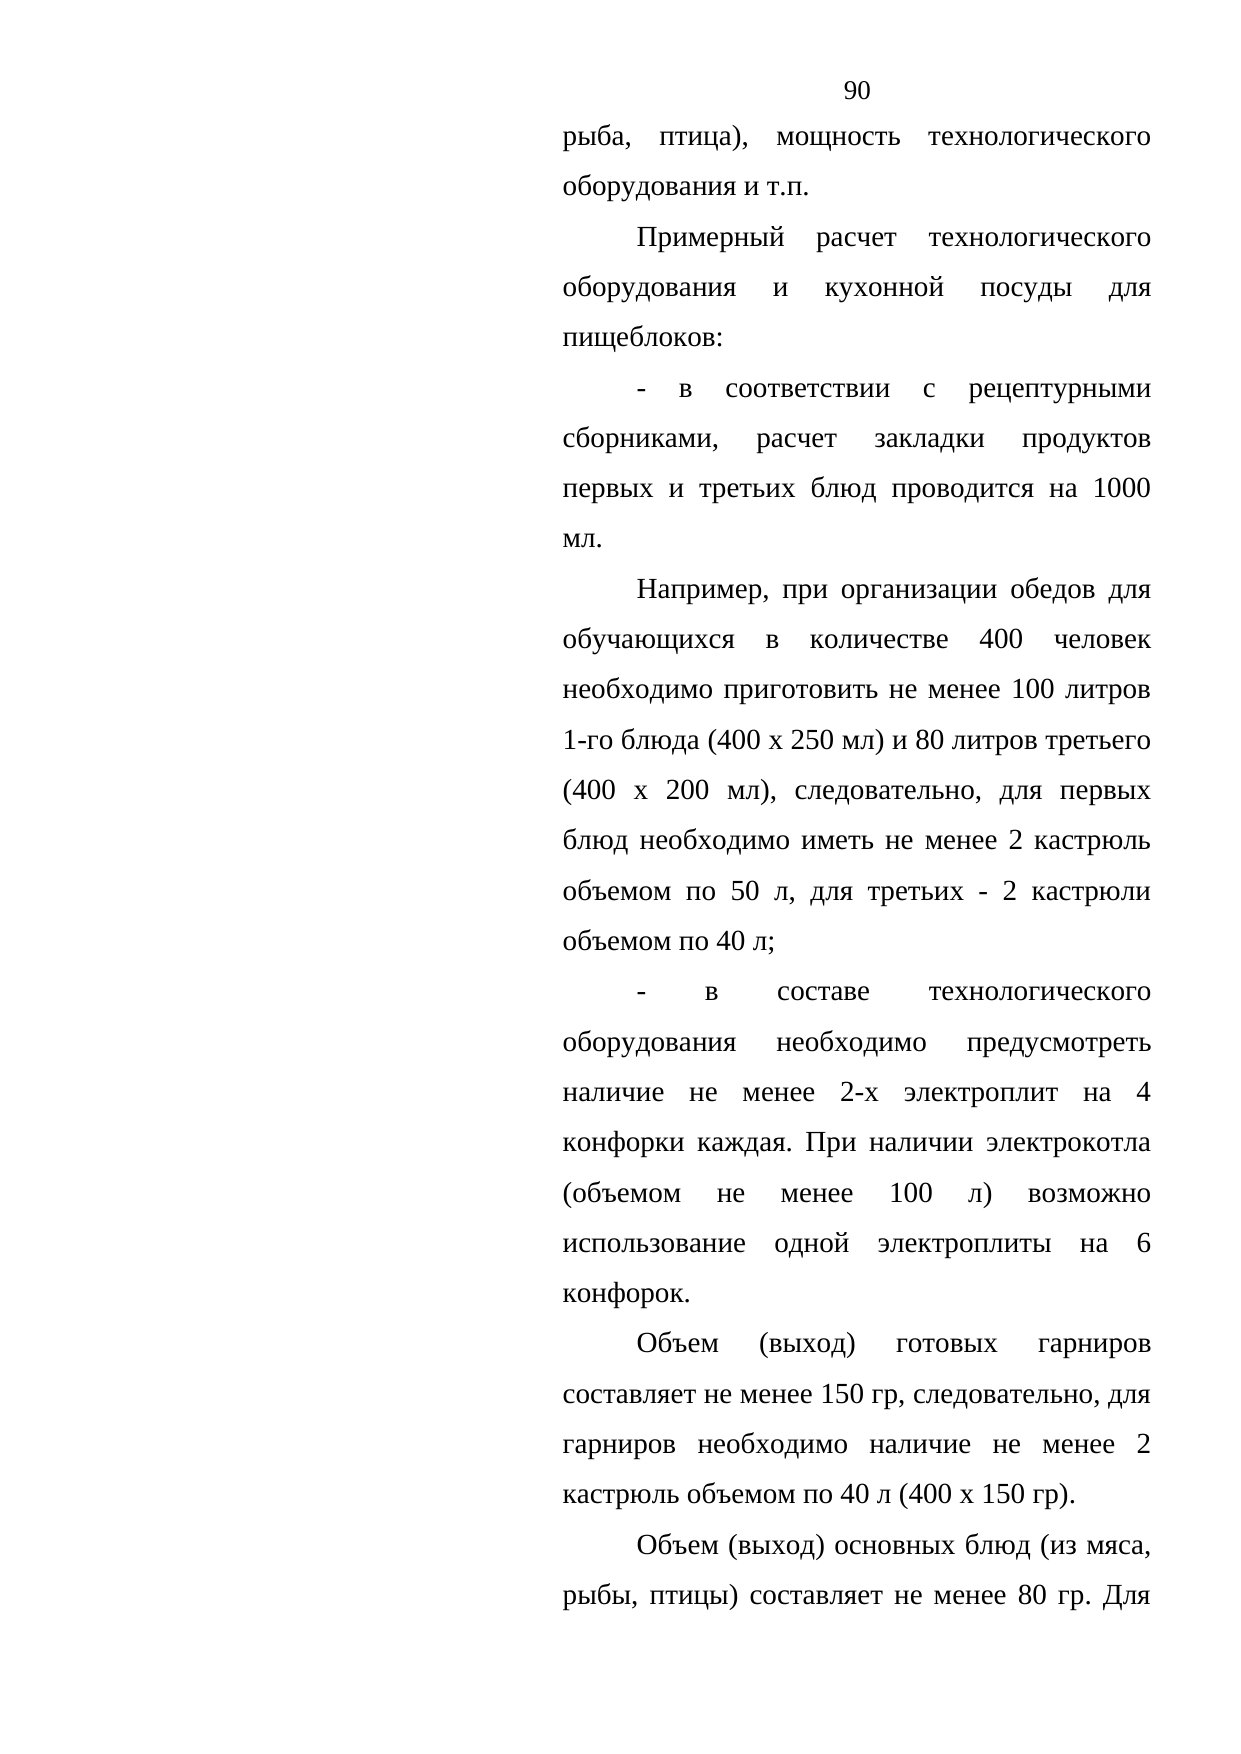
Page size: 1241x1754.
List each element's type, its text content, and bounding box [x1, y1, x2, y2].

list Примерный расчет технологического оборудования и кухонной посуды для пищеблоков: [562, 219, 1152, 353]
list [562, 118, 1152, 202]
list - в составе технологического оборудования необходимо предусмотреть наличие не менее 2-х электроплит на 4 конфорки каждая. При наличии электрокотла (объемом не менее 100 л) возможно использование одной электроплиты на 6 конфорок. [562, 973, 1152, 1309]
list - в соответствии с рецептурными сборниками, расчет закладки продуктов первых и третьих блюд проводится на 1000 мл. [562, 370, 1152, 554]
list Объем (выход) готовых гарниров составляет не менее 150 гр, следовательно, для гарниров необходимо наличие не менее 2 кастрюль объемом по 40 л (400 x 150 гр). [562, 1326, 1152, 1510]
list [562, 1527, 1152, 1611]
list Например, при организации обедов для обучающихся в количестве 400 человек необходимо приготовить не менее 100 литров 1-го блюда (400 x 250 мл) и 80 литров третьего (400 x 200 мл), следовательно, для первых блюд необходимо иметь не менее 2 кастрюль объемом по 50 л, для третьих - 2 кастрюли объемом по 40 л; [562, 571, 1152, 957]
